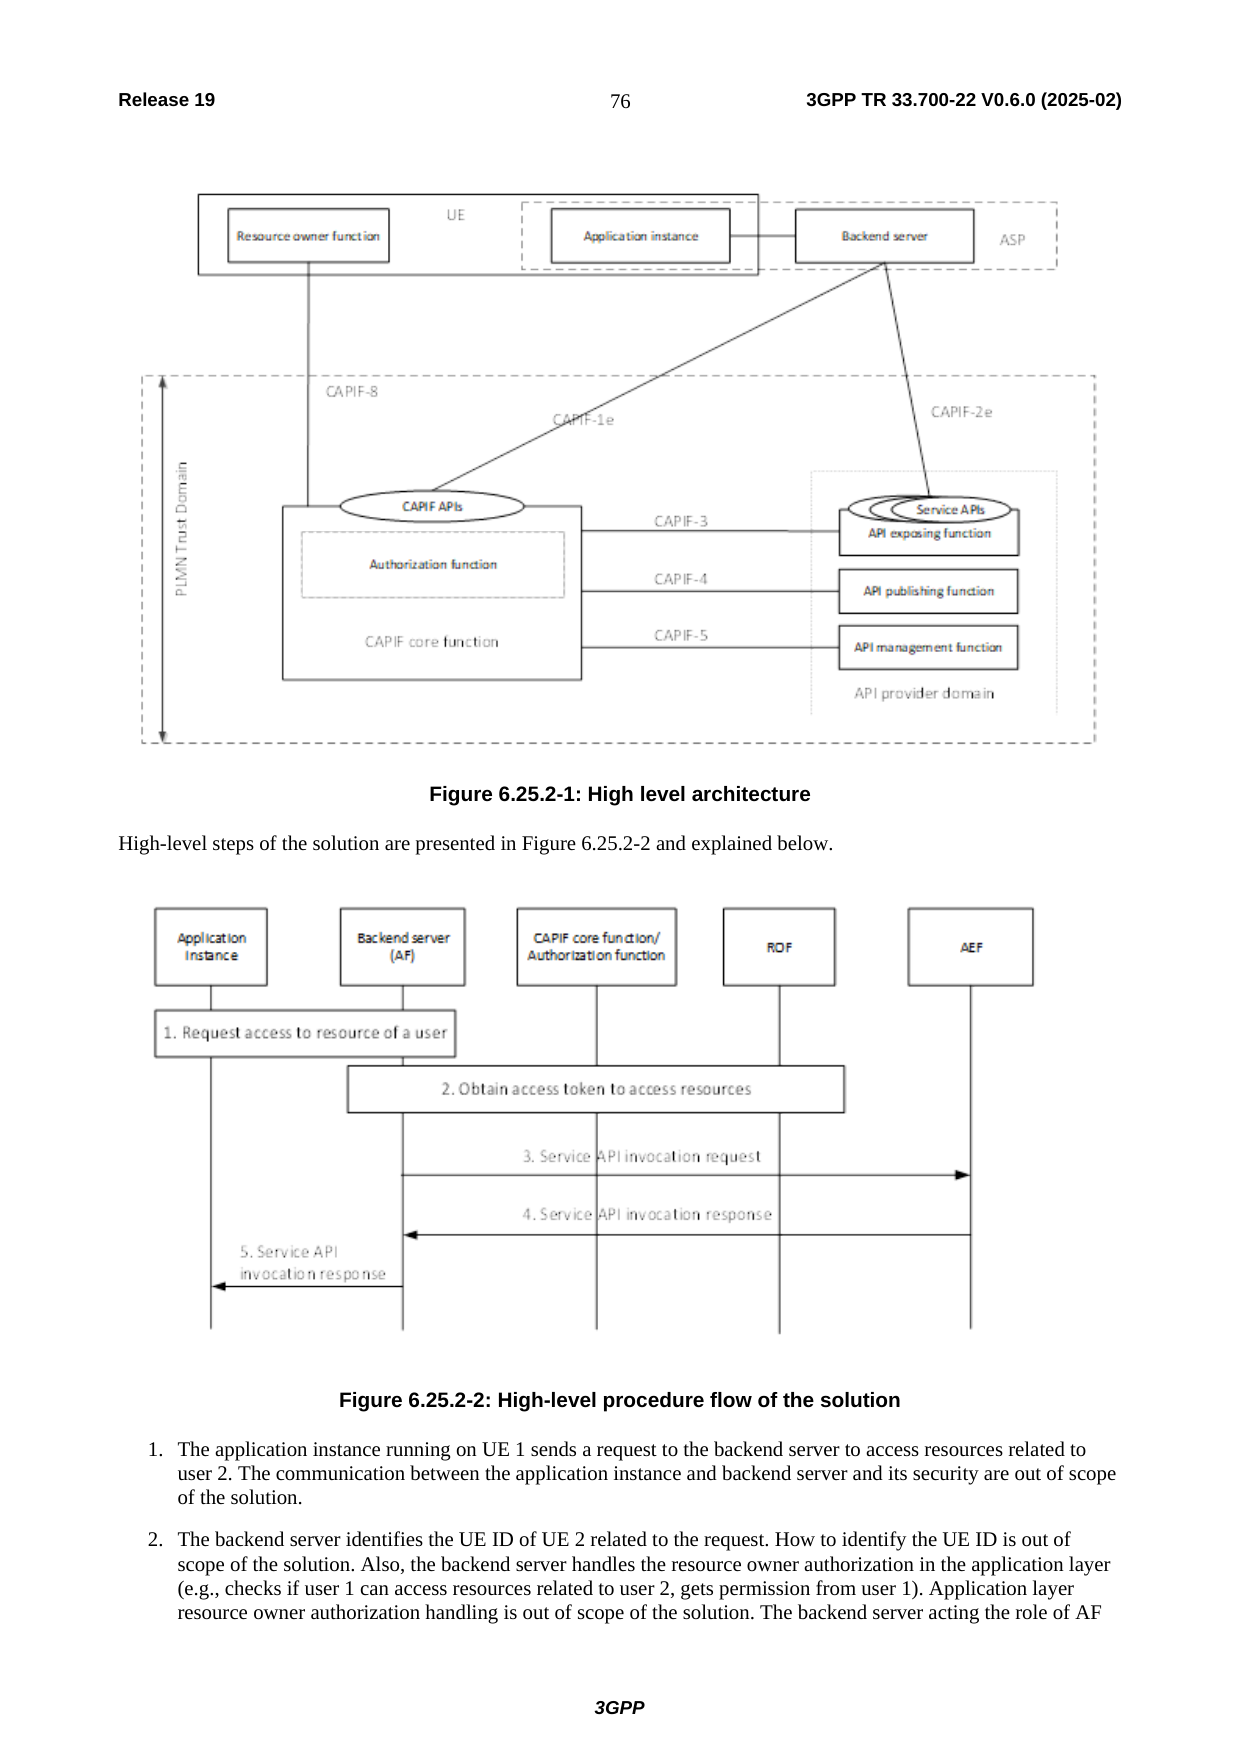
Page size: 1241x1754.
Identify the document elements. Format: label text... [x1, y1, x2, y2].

text Figure 6.25.2-2: High-level procedure flow of the solution [118, 1387, 1122, 1411]
picture [140, 147, 1100, 763]
text Figure 6.25.2-1: High level architecture [118, 782, 1122, 806]
text 1. The application instance running on UE 1 sends a request to the backend server to access resources related to user 2. The communication between the application instance and backend server and its security are out of scope of the solution. [148, 1436, 1122, 1509]
text High-level steps of the solution are presented in Figure 6.25.2-2 and explained below. [118, 831, 1122, 855]
picture [126, 879, 1120, 1369]
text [148, 1527, 1122, 1624]
